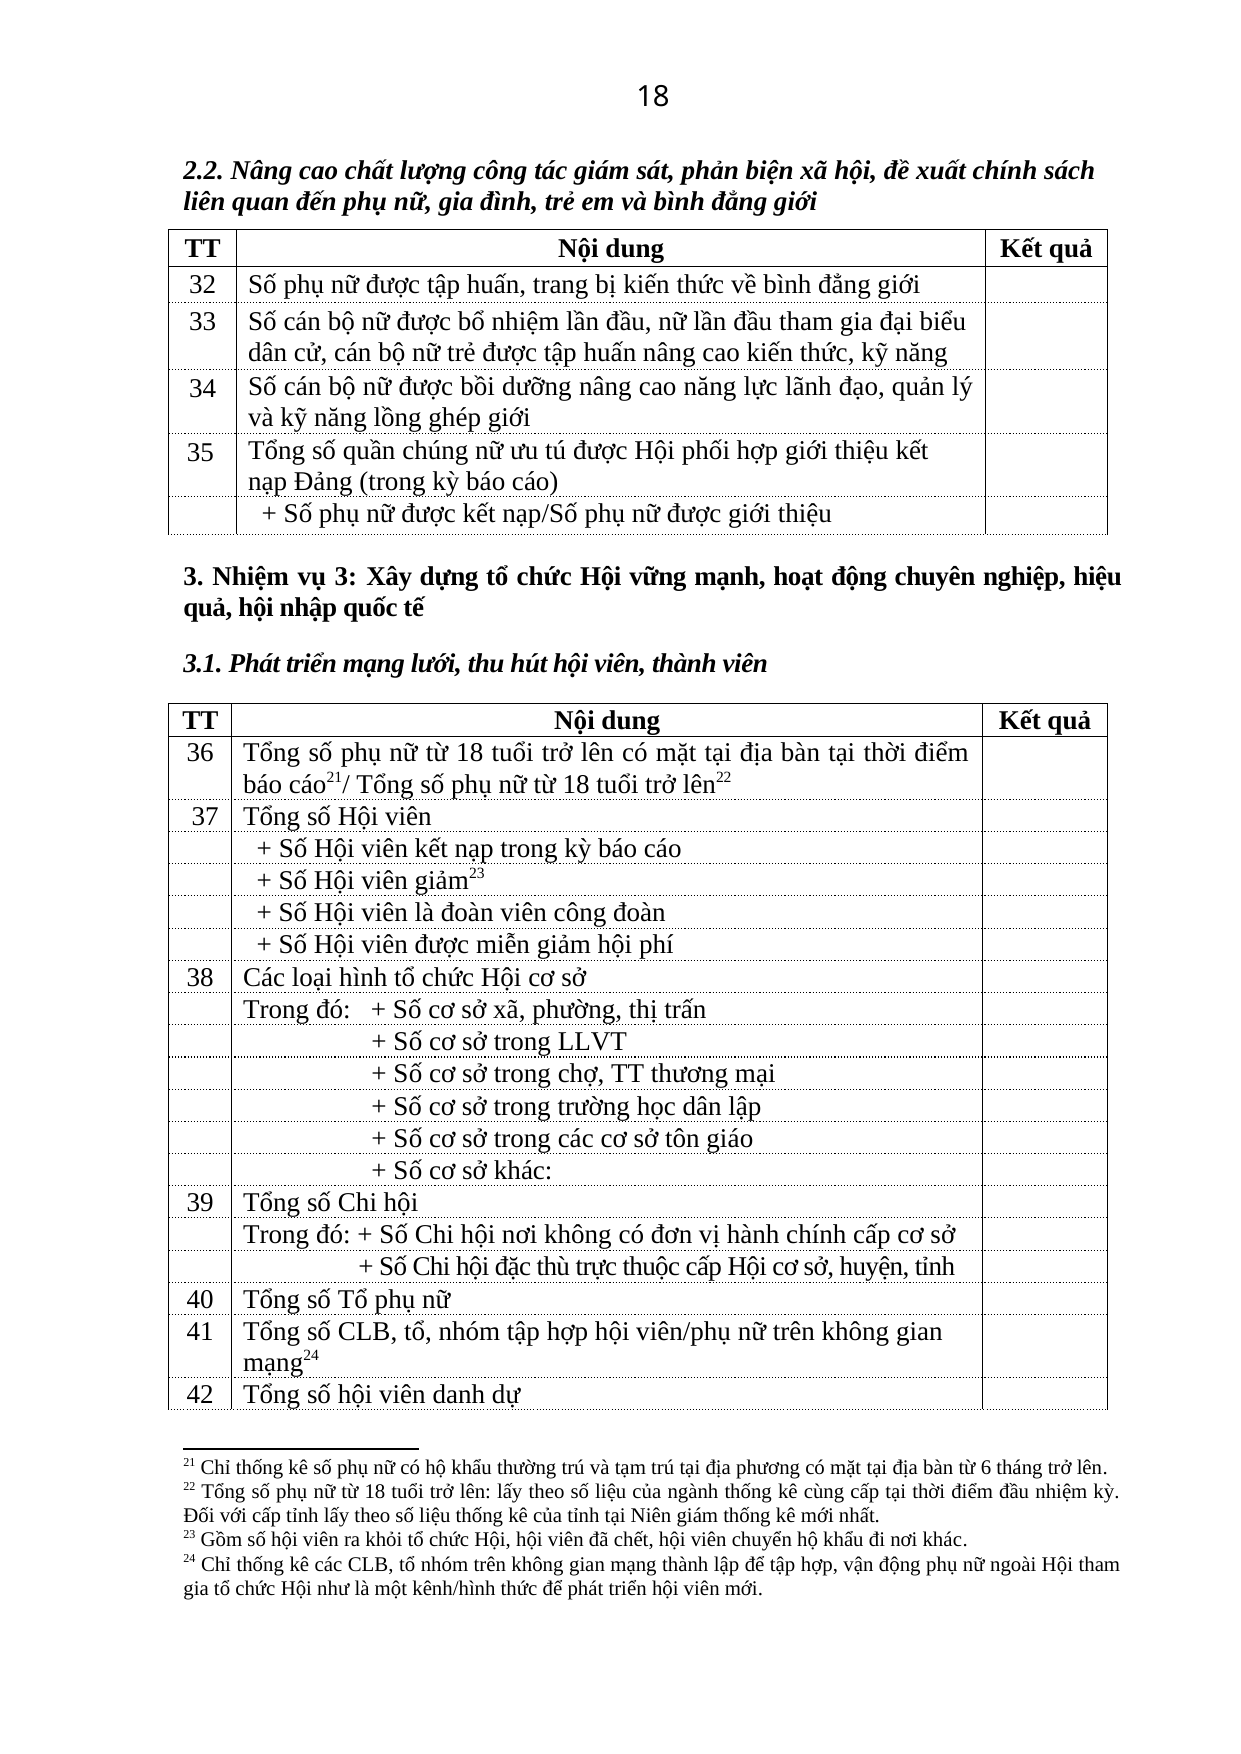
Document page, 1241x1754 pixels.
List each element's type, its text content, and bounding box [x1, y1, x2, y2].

table_cell + Số Hội viên là đoàn viên công đoàn [232, 895, 982, 928]
table_cell [986, 369, 1107, 433]
table_header Kết quả [986, 230, 1107, 266]
table_cell [983, 863, 1107, 895]
table_cell [983, 1089, 1107, 1121]
table_cell [169, 1121, 231, 1153]
table_header Kết quả [983, 704, 1107, 736]
text 2.2. Nâng cao chất lượng công tác giám sát, phản biện xã hội, đề xuất chính sách liên quan đến phụ nữ, gia đình, trẻ em và bình đẳng giới [183, 154, 1122, 217]
table_cell Tổng số phụ nữ từ 18 tuổi trở lên có mặt tại địa bàn tại thời điểm báo cáo/ Tổng số phụ nữ từ 18 tuổi trở lên [232, 737, 982, 799]
table_cell + Số phụ nữ được kết nạp/Số phụ nữ được giới thiệu [237, 496, 985, 534]
table_header Nội dung [232, 704, 982, 736]
table_cell [983, 960, 1107, 992]
table_cell Tổng số hội viên danh dự [232, 1377, 982, 1409]
table_cell [983, 1121, 1107, 1153]
table_cell 42 [169, 1377, 231, 1409]
table_header TT [169, 230, 236, 266]
table_cell [169, 1250, 231, 1282]
table_cell [169, 1089, 231, 1121]
table_cell + Số cơ sở trong trường học dân lập [232, 1089, 982, 1121]
table_cell [983, 831, 1107, 863]
table_cell 39 [169, 1185, 231, 1217]
table_cell [169, 928, 231, 960]
table_cell [983, 992, 1107, 1024]
table_cell [169, 863, 231, 895]
table_cell 40 [169, 1282, 231, 1314]
table_cell 36 [169, 737, 231, 799]
table_cell [983, 1056, 1107, 1088]
table_cell [169, 1056, 231, 1088]
table_cell + Số cơ sở trong chợ, TT thương mại [232, 1056, 982, 1088]
table_cell [983, 928, 1107, 960]
table_cell [169, 895, 231, 928]
table_cell [986, 433, 1107, 496]
table_cell Trong đó: + Số cơ sở xã, phường, thị trấn [232, 992, 982, 1024]
table_cell [983, 1024, 1107, 1056]
table_cell [983, 799, 1107, 831]
table_cell [983, 1217, 1107, 1249]
text 3.1. Phát triển mạng lưới, thu hút hội viên, thành viên [183, 647, 1181, 678]
table_cell Số phụ nữ được tập huấn, trang bị kiến thức về bình đẳng giới [237, 267, 985, 302]
table_cell [983, 1153, 1107, 1185]
table_cell Tổng số quần chúng nữ ưu tú được Hội phối hợp giới thiệu kết nạp Đảng (trong kỳ báo cáo) [237, 433, 985, 496]
table_cell 38 [169, 960, 231, 992]
table_cell + Số cơ sở trong LLVT [232, 1024, 982, 1056]
table_cell [986, 496, 1107, 534]
table_cell [169, 831, 231, 863]
table_cell [169, 1024, 231, 1056]
table_cell [983, 1250, 1107, 1282]
table_cell Tổng số CLB, tổ, nhóm tập hợp hội viên/phụ nữ trên không gian mạng [232, 1314, 982, 1377]
table_cell + Số Hội viên giảm [232, 863, 982, 895]
table_cell [169, 1217, 231, 1249]
table_cell + Số cơ sở trong các cơ sở tôn giáo [232, 1121, 982, 1153]
table_cell [983, 1314, 1107, 1377]
table_cell + Số cơ sở khác: [232, 1153, 982, 1185]
table_cell [169, 1153, 231, 1185]
table_cell Trong đó: + Số Chi hội nơi không có đơn vị hành chính cấp cơ sở [232, 1217, 982, 1249]
table_cell [983, 737, 1107, 799]
table_cell Số cán bộ nữ được bổ nhiệm lần đầu, nữ lần đầu tham gia đại biểu dân cử, cán bộ nữ trẻ được tập huấn nâng cao kiến thức, kỹ năng [237, 302, 985, 369]
table_header Nội dung [237, 230, 985, 266]
table_header TT [169, 704, 231, 736]
table_cell [983, 1377, 1107, 1409]
table_cell [169, 496, 236, 534]
table_cell Các loại hình tổ chức Hội cơ sở [232, 960, 982, 992]
table_cell [983, 1185, 1107, 1217]
table_cell + Số Hội viên được miễn giảm hội phí [232, 928, 982, 960]
table_cell 35 [169, 433, 236, 496]
text 3. Nhiệm vụ 3: Xây dựng tổ chức Hội vững mạnh, hoạt động chuyên nghiệp, hiệu quả, hội nhập quốc tế [183, 560, 1122, 622]
table_cell 34 [169, 369, 236, 433]
table_cell + Số Chi hội đặc thù trực thuộc cấp Hội cơ sở, huyện, tỉnh [232, 1250, 982, 1282]
table_cell 32 [169, 267, 236, 302]
table_cell 33 [169, 302, 236, 369]
table_cell [986, 267, 1107, 302]
table_cell 41 [169, 1314, 231, 1377]
table_cell [986, 302, 1107, 369]
table_cell Số cán bộ nữ được bồi dưỡng nâng cao năng lực lãnh đạo, quản lý và kỹ năng lồng ghép giới [237, 369, 985, 433]
table_cell Tổng số Tổ phụ nữ [232, 1282, 982, 1314]
table_cell Tổng số Hội viên [232, 799, 982, 831]
table_cell [983, 895, 1107, 928]
table_cell [983, 1282, 1107, 1314]
table_cell 37 [169, 799, 231, 831]
table_cell + Số Hội viên kết nạp trong kỳ báo cáo [232, 831, 982, 863]
table_cell [169, 992, 231, 1024]
table_cell Tổng số Chi hội [232, 1185, 982, 1217]
